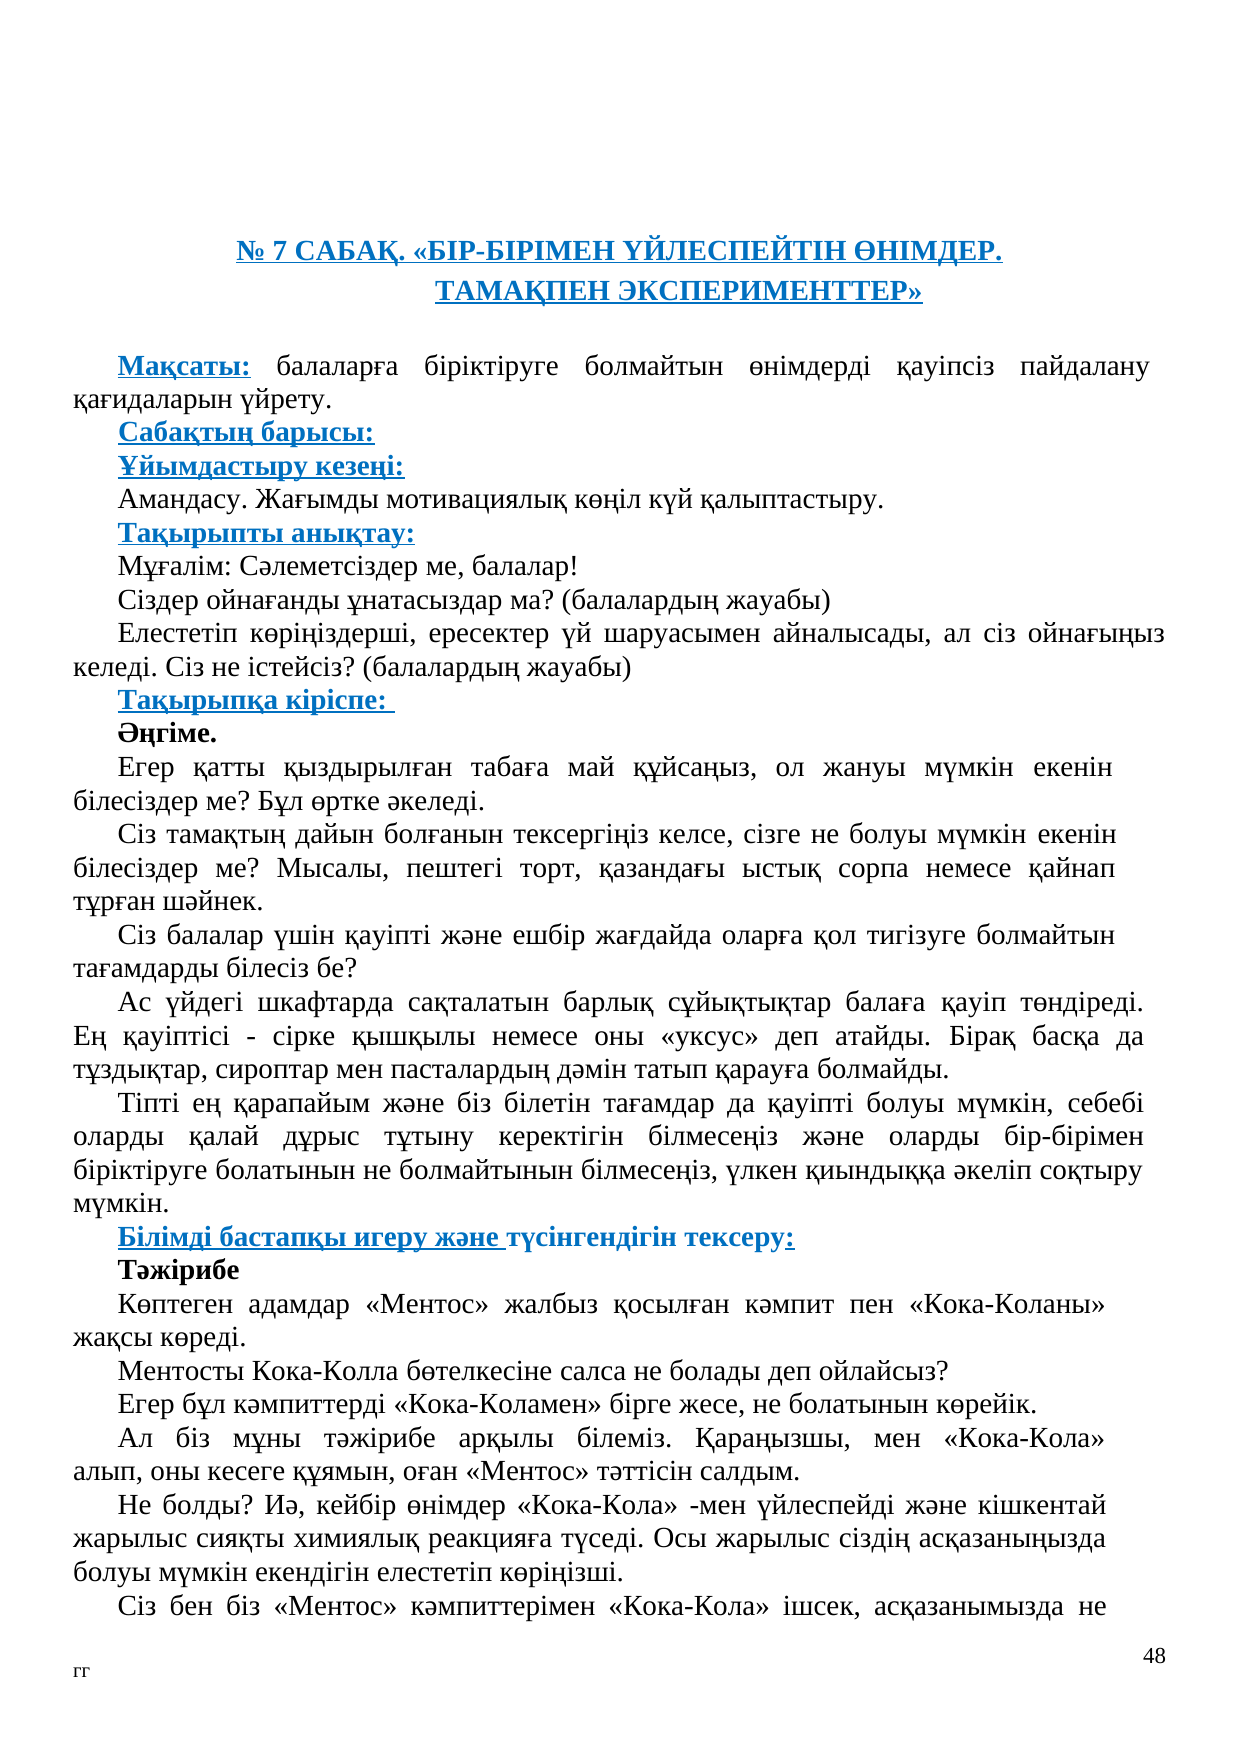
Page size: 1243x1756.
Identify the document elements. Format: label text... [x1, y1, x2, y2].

text Көптеген адамдар «Ментос» жалбыз қосылған кәмпит пен «Кока-Коланы» жақсы көреді. [73, 1286, 1107, 1353]
text Тіпті ең қарапайым және біз білетін тағамдар да қауіпті болуы мүмкін, себебі оларды қалай дұрыс тұтыну керектігін білмесеңіз және оларды бір-бірімен біріктіруге болатынын не болмайтынын білмесеңіз, үлкен қиындыққа әкеліп соқтыру мүмкін. [73, 1085, 1144, 1219]
text Не болды? Иә, кейбір өнімдер «Кока-Кола» -мен үйлеспейді және кішкентай жарылыс сияқты химиялық реакцияға түседі. Осы жарылыс сіздің асқазаныңызда болуы мүмкін екендігін елестетіп көріңізші. [73, 1487, 1107, 1588]
text Тәжірибе [73, 1252, 1166, 1286]
text Білімді бастапқы игеру және түсінгендігін тексеру: [73, 1219, 1144, 1252]
text Мұғалім: Сәлеметсіздер ме, балалар! [73, 549, 1166, 582]
list Тақырыпқа кіріспе: [73, 683, 1166, 716]
text Егер қатты қыздырылған табаға май құйсаңыз, ол жануы мүмкін екенін білесіздер ме? Бұл өртке әкеледі. [73, 749, 1112, 816]
text Егер бұл кәмпиттерді «Кока-Коламен» бірге жесе, не болатынын көрейік. [73, 1386, 1107, 1420]
text Сабақтың барысы: [118, 415, 1166, 448]
list Әңгіме. [73, 716, 1166, 749]
text Сіз балалар үшін қауіпті және ешбір жағдайда оларға қол тигізуге болмайтын тағамдарды білесіз бе? [73, 917, 1117, 984]
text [73, 1588, 1107, 1621]
text Ал біз мұны тәжірибе арқылы білеміз. Қараңызшы, мен «Кока-Кола» алып, оны кесеге құямын, оған «Ментос» тәттісін салдым. [73, 1420, 1107, 1487]
text Ас үйдегі шкафтарда сақталатын барлық сұйықтықтар балаға қауіп төндіреді. Ең қауіптісі - сірке қышқылы немесе оны «уксус» деп атайды. Бірақ басқа да тұздықтар, сироптар мен пасталардың дәмін татып қарауға болмайды. [73, 984, 1144, 1085]
text Сіз тамақтың дайын болғанын тексергіңіз келсе, сізге не болуы мүмкін екенін білесіздер ме? Мысалы, пештегі торт, қазандағы ыстық сорпа немесе қайнап тұрған шәйнек. [73, 816, 1117, 917]
text Ментосты Кока-Колла бөтелкесіне салса не болады деп ойлайсыз? [73, 1353, 1107, 1386]
list Ұйымдастыру кезеңі: [73, 448, 1139, 482]
text Сіздер ойнағанды ұнатасыздар ма? (балалардың жауабы) [73, 582, 1166, 616]
text ТАМАҚПЕН ЭКСПЕРИМЕНТТЕР» [118, 273, 1166, 307]
text Тақырыпты анықтау: [73, 515, 1166, 549]
text Мақсаты: балаларға біріктіруге болмайтын өнімдерді қауіпсіз пайдалану қағидаларын үйрету. [73, 348, 1151, 415]
list Амандасу. Жағымды мотивациялық көңіл күй қалыптастыру. [73, 482, 1139, 515]
text № 7 САБАҚ. «БІР-БІРІМЕН ҮЙЛЕСПЕЙТІН ӨНІМДЕР. [73, 233, 1166, 266]
text Елестетіп көріңіздерші, ересектер үй шаруасымен айналысады, ал сіз ойнағыңыз келеді. Сіз не істейсіз? (балалардың жауабы) [73, 616, 1166, 683]
